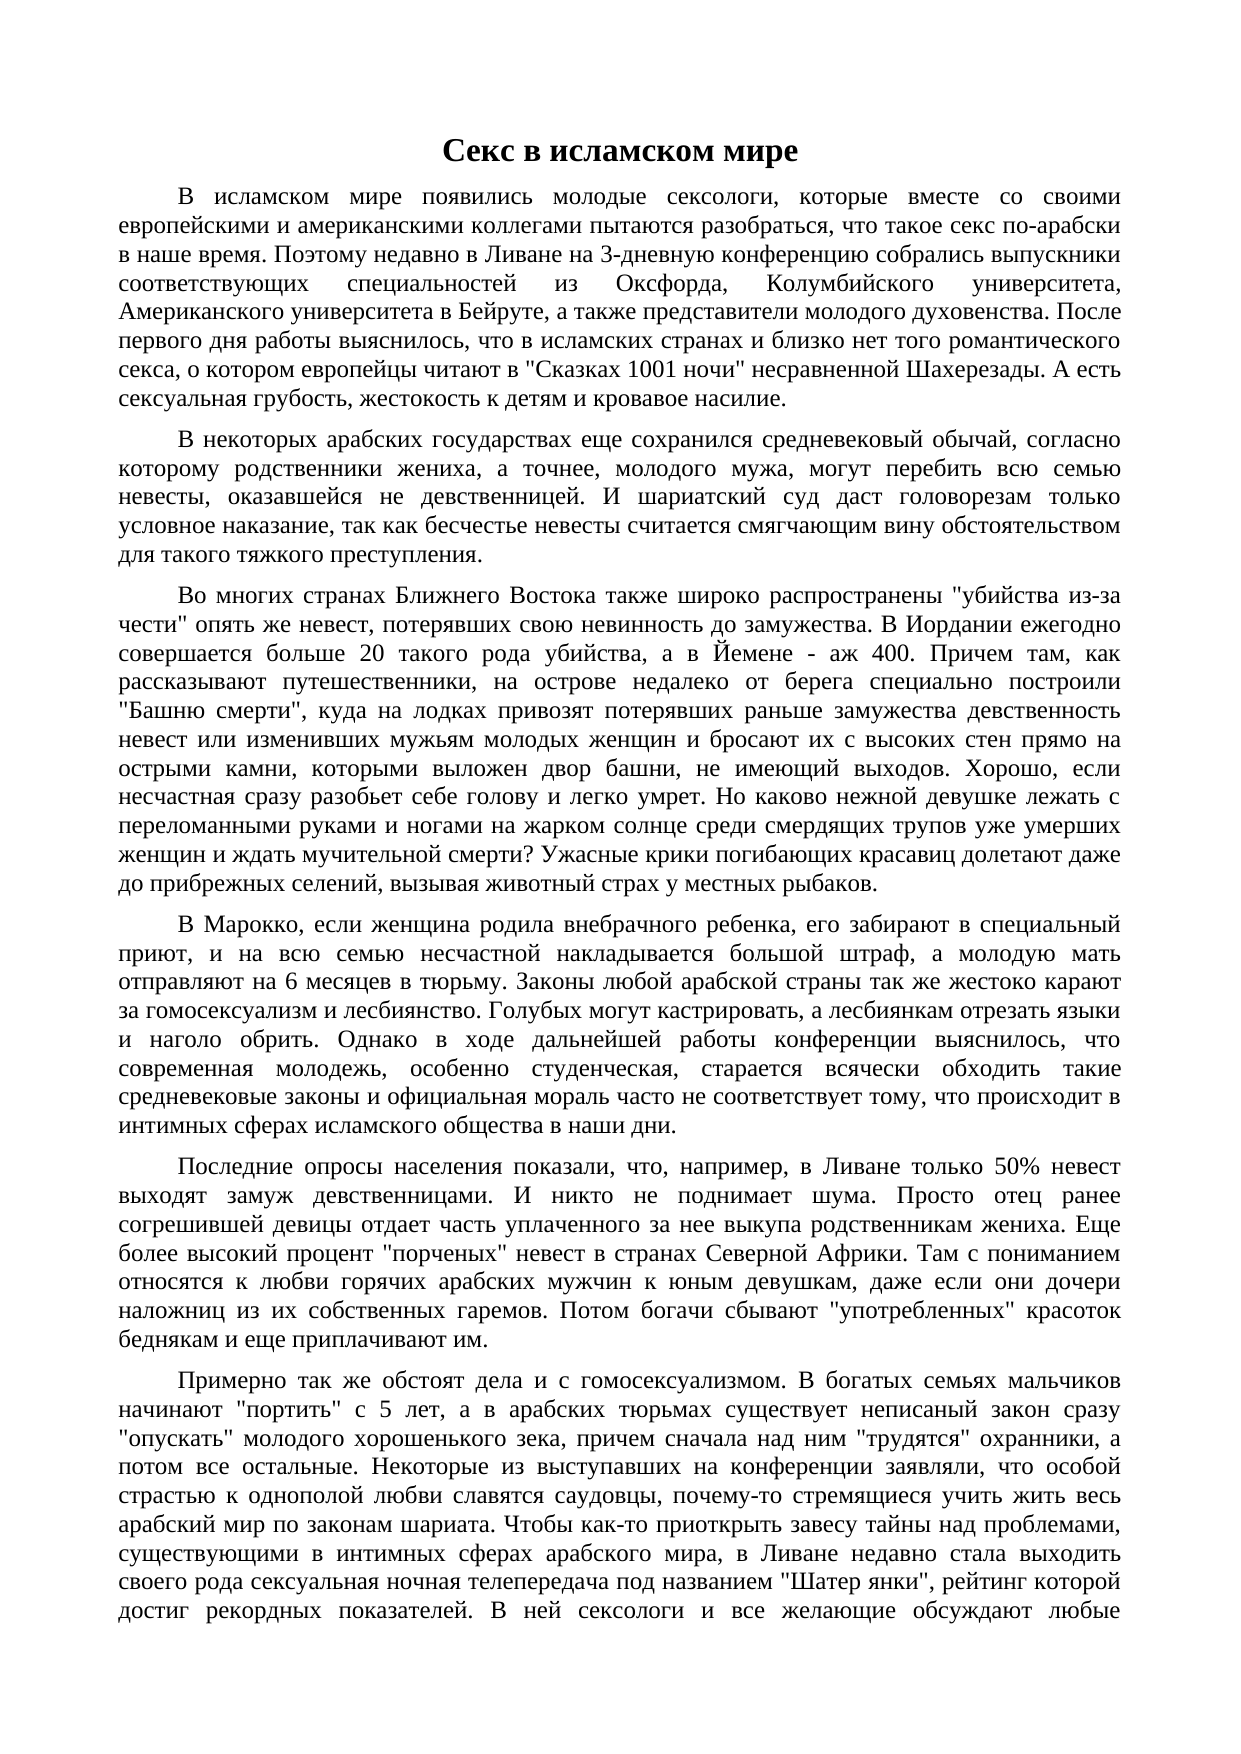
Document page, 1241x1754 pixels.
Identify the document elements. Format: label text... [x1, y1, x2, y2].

text Секс в исламском мире [118, 131, 1122, 169]
text В некоторых арабских государствах еще сохранился средневековый обычай, согласно которому родственники жениха, а точнее, молодого мужа, могут перебить всю семью невесты, оказавшейся не девственницей. И шариатский суд даст головорезам только условное наказание, так как бесчестье невесты считается смягчающим вину обстоятельством для такого тяжкого преступления. [118, 424, 1122, 568]
text В Марокко, если женщина родила внебрачного ребенка, его забирают в специальный приют, и на всю семью несчастной накладывается большой штраф, а молодую мать отправляют на 6 месяцев в тюрьму. Законы любой арабской страны так же жестоко карают за гомосексуализм и лесбиянство. Голубых могут кастрировать, а лесбиянкам отрезать языки и наголо обрить. Однако в ходе дальнейшей работы конференции выяснилось, что современная молодежь, особенно студенческая, старается всячески обходить такие средневековые законы и официальная мораль часто не соответствует тому, что происходит в интимных сферах исламского общества в наши дни. [118, 909, 1122, 1139]
text Во многих странах Ближнего Востока также широко распространены "убийства из-за чести" опять же невест, потерявших свою невинность до замужества. В Иордании ежегодно совершается больше 20 такого рода убийства, а в Йемене - аж 400. Причем там, как рассказывают путешественники, на острове недалеко от берега специально построили "Башню смерти", куда на лодках привозят потерявших раньше замужества девственность невест или изменивших мужьям молодых женщин и бросают их с высоких стен прямо на острыми камни, которыми выложен двор башни, не имеющий выходов. Хорошо, если несчастная сразу разобьет себе голову и легко умрет. Но каково нежной девушке лежать с переломанными руками и ногами на жарком солнце среди смердящих трупов уже умерших женщин и ждать мучительной смерти? Ужасные крики погибающих красавиц долетают даже до прибрежных селений, вызывая животный страх у местных рыбаков. [118, 580, 1122, 896]
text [118, 1365, 1122, 1624]
text Последние опросы населения показали, что, например, в Ливане только 50% невест выходят замуж девственницами. И никто не поднимает шума. Просто отец ранее согрешившей девицы отдает часть уплаченного за нее выкупа родственникам жениха. Еще более высокий процент "порченых" невест в странах Северной Африки. Там с пониманием относятся к любви горячих арабских мужчин к юным девушкам, даже если они дочери наложниц из их собственных гаремов. Потом богачи сбывают "употребленных" красоток беднякам и еще приплачивают им. [118, 1151, 1122, 1353]
text В исламском мире появились молодые сексологи, которые вместе со своими европейскими и американскими коллегами пытаются разобраться, что такое секс по-арабски в наше время. Поэтому недавно в Ливане на 3-дневную конференцию собрались выпускники соответствующих специальностей из Оксфорда, Колумбийского университета, Американского университета в Бейруте, а также представители молодого духовенства. После первого дня работы выяснилось, что в исламских странах и близко нет того романтического секса, о котором европейцы читают в "Сказках 1001 ночи" несравненной Шахерезады. А есть сексуальная грубость, жестокость к детям и кровавое насилие. [118, 181, 1122, 411]
